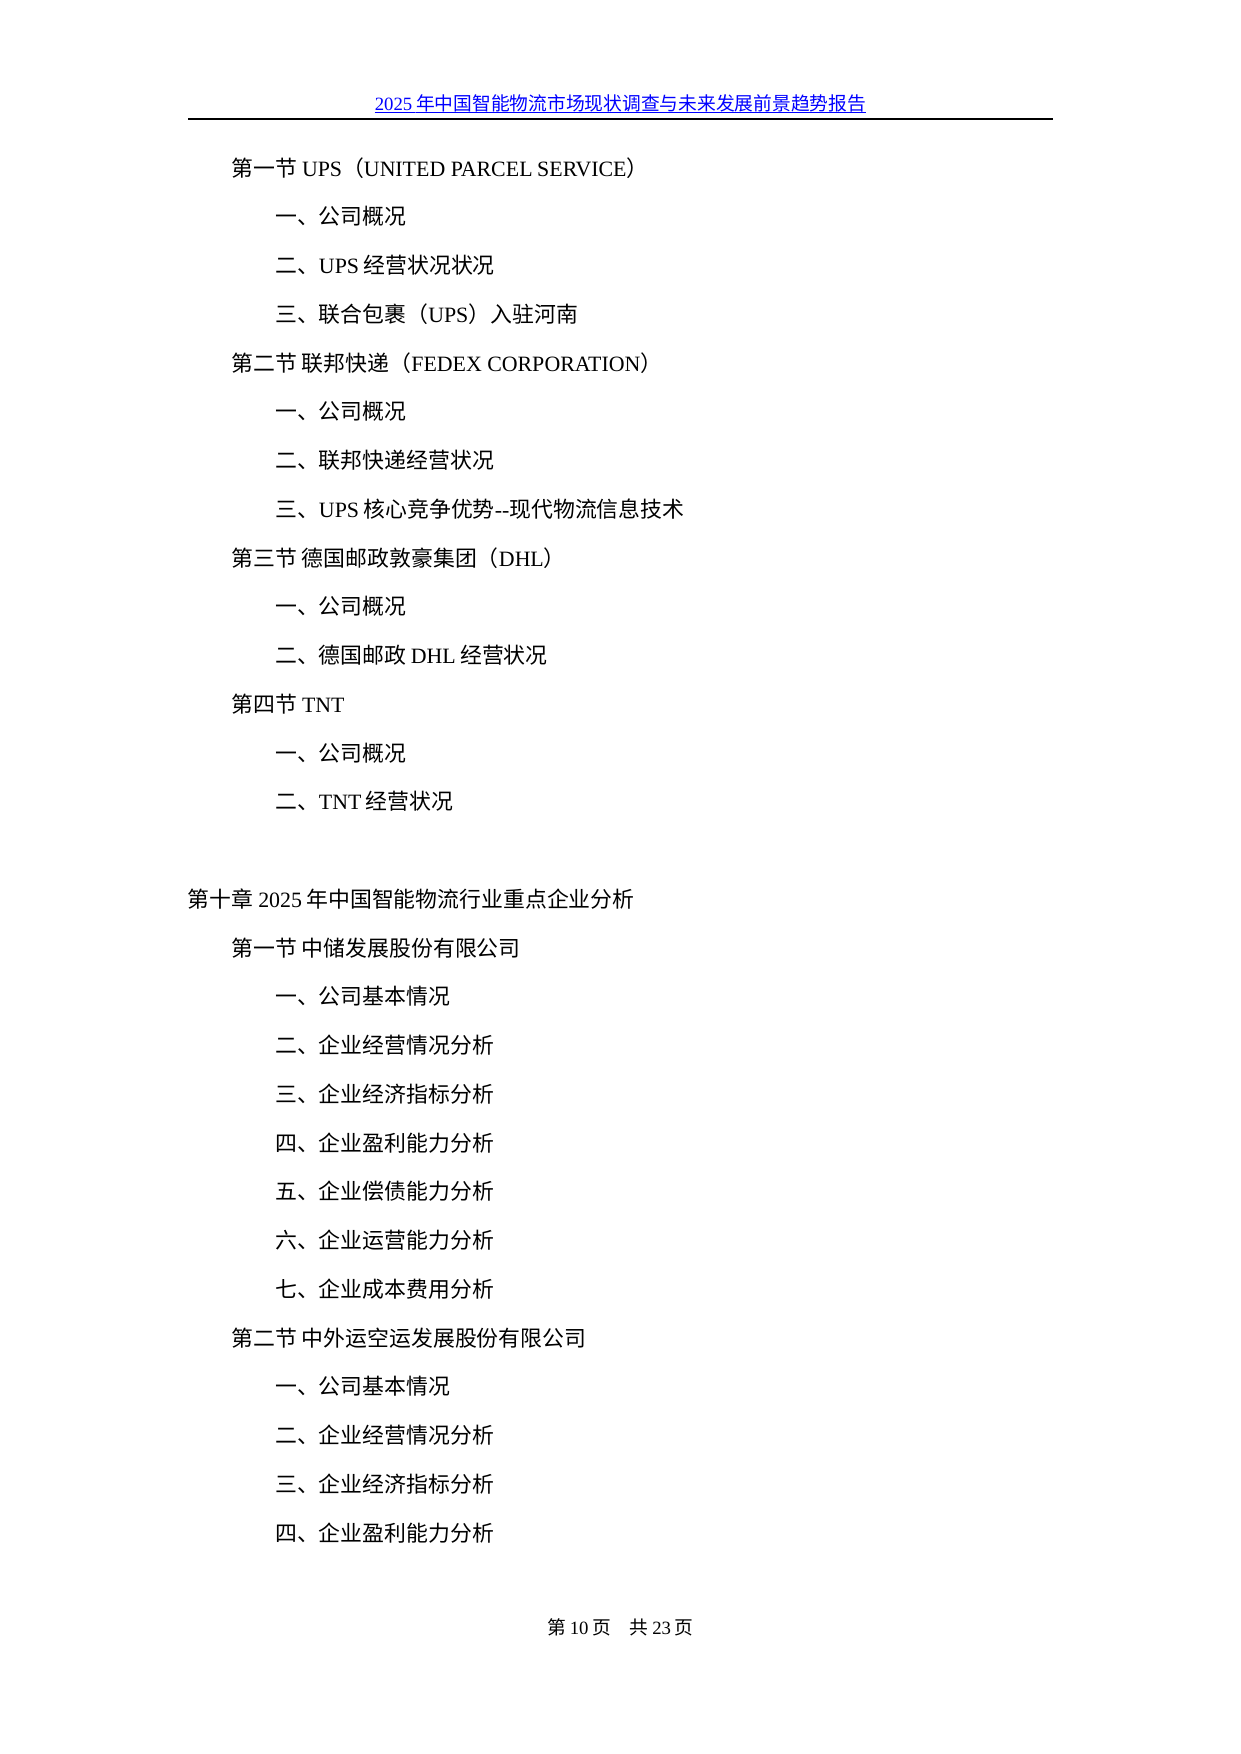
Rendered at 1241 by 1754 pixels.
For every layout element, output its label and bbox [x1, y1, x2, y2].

text [187, 150, 1053, 1548]
